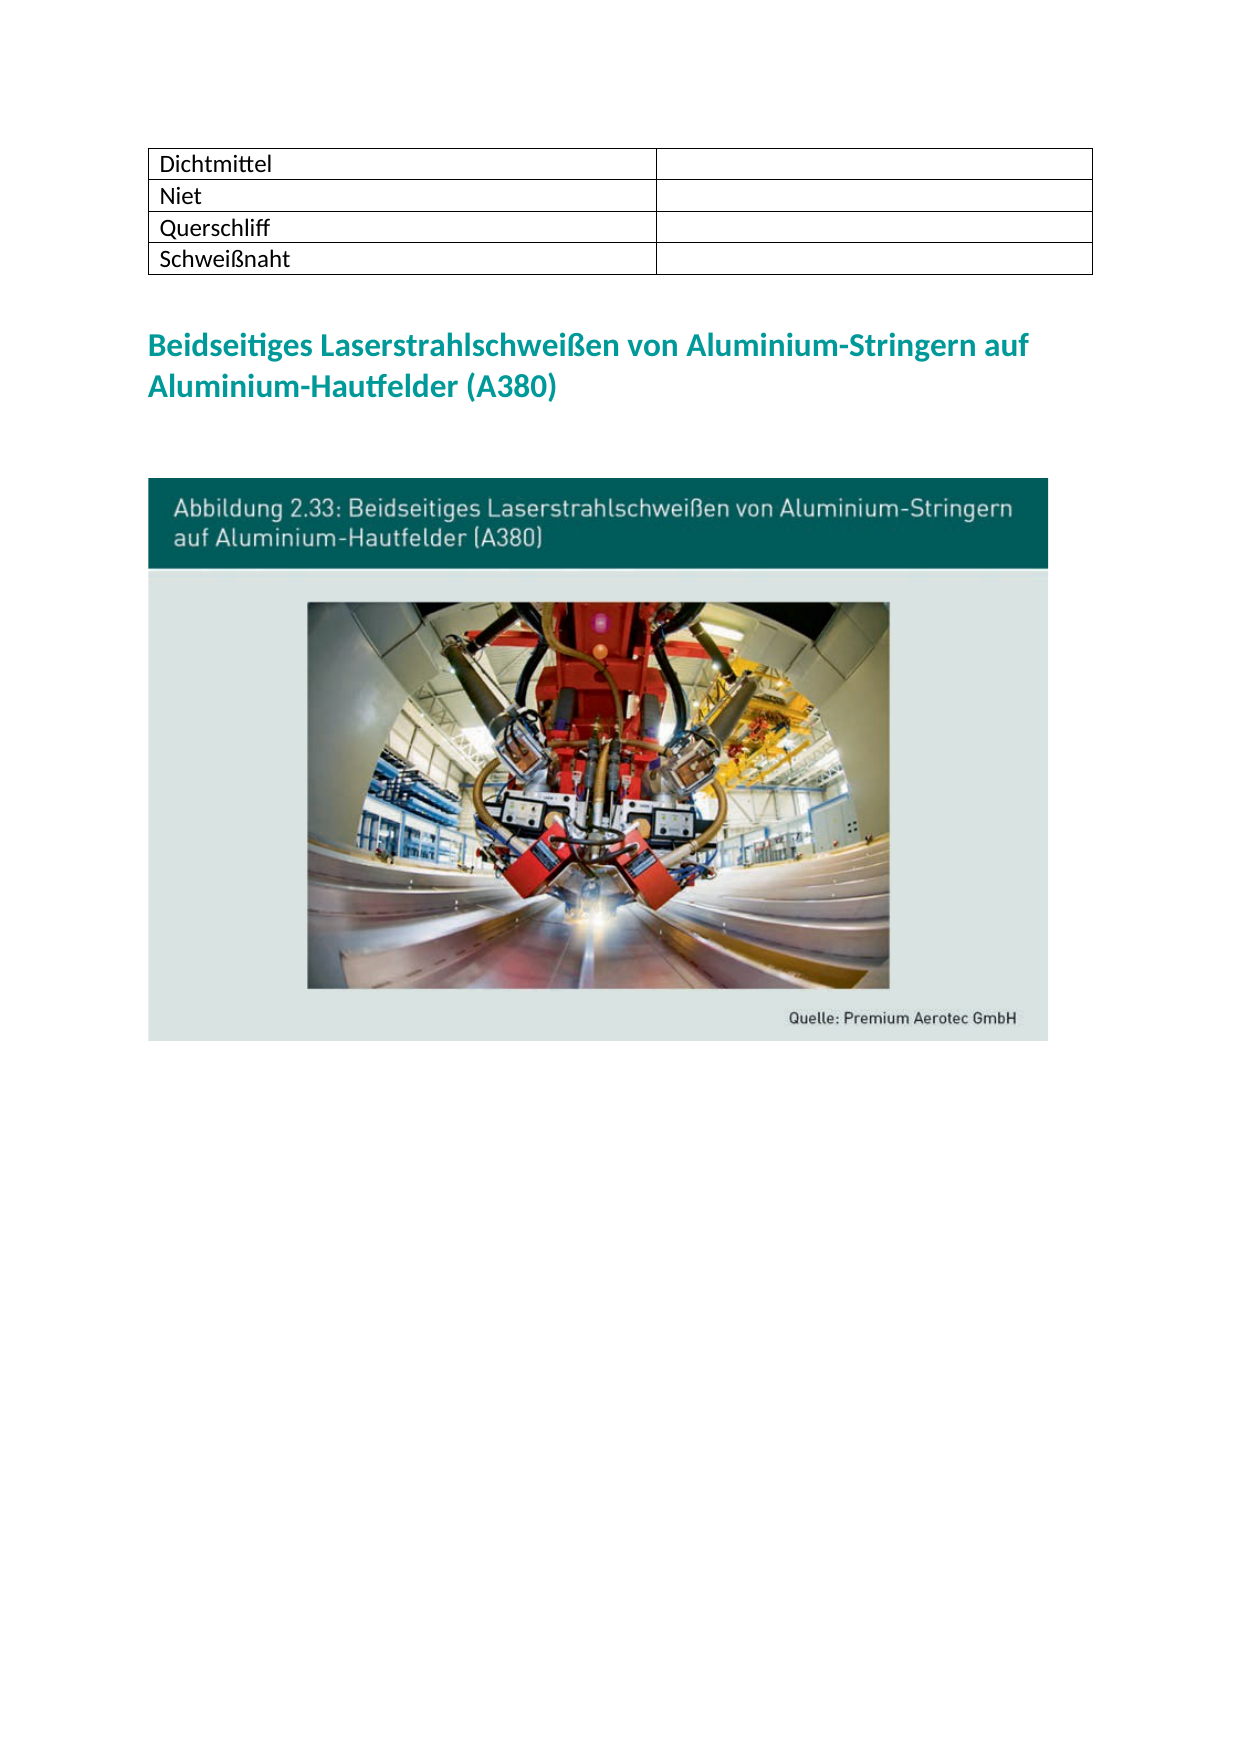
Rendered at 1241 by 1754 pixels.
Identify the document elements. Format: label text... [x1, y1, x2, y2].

table_header [657, 149, 1092, 179]
table_cell Niet [149, 180, 656, 211]
table_cell [657, 243, 1092, 274]
table_cell [657, 180, 1092, 211]
text Beidseitiges Laserstrahlschweißen von Aluminium-Stringern auf Aluminium-Hautfelder (A380) [148, 324, 1093, 406]
table_cell [657, 212, 1092, 242]
picture [148, 478, 1049, 1041]
table_header Dichtmittel [149, 149, 656, 179]
table_cell Querschliff [149, 212, 656, 242]
table_cell Schweißnaht [149, 243, 656, 274]
